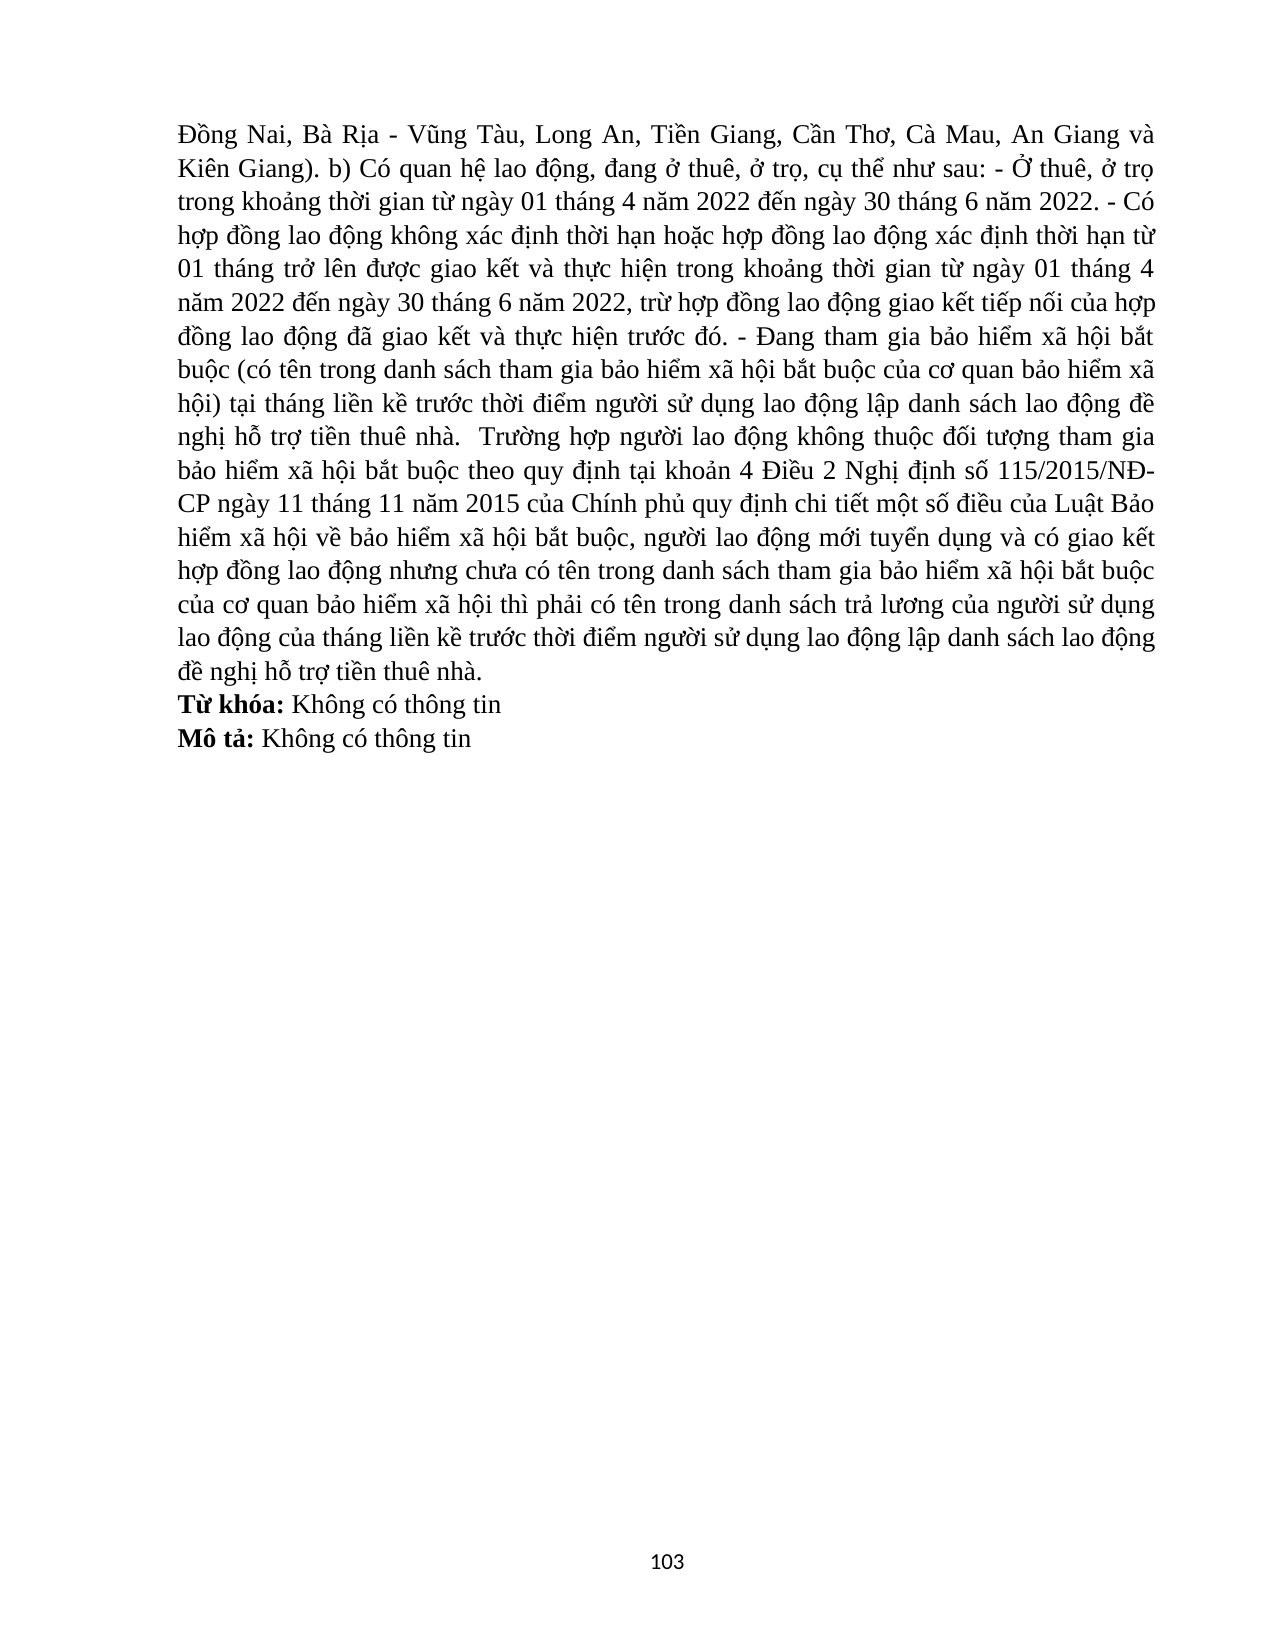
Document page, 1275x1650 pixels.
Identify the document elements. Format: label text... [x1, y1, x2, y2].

text Mô tả: Không có thông tin [177, 722, 1157, 753]
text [177, 118, 1157, 686]
text Từ khóa: Không có thông tin [177, 689, 1157, 720]
